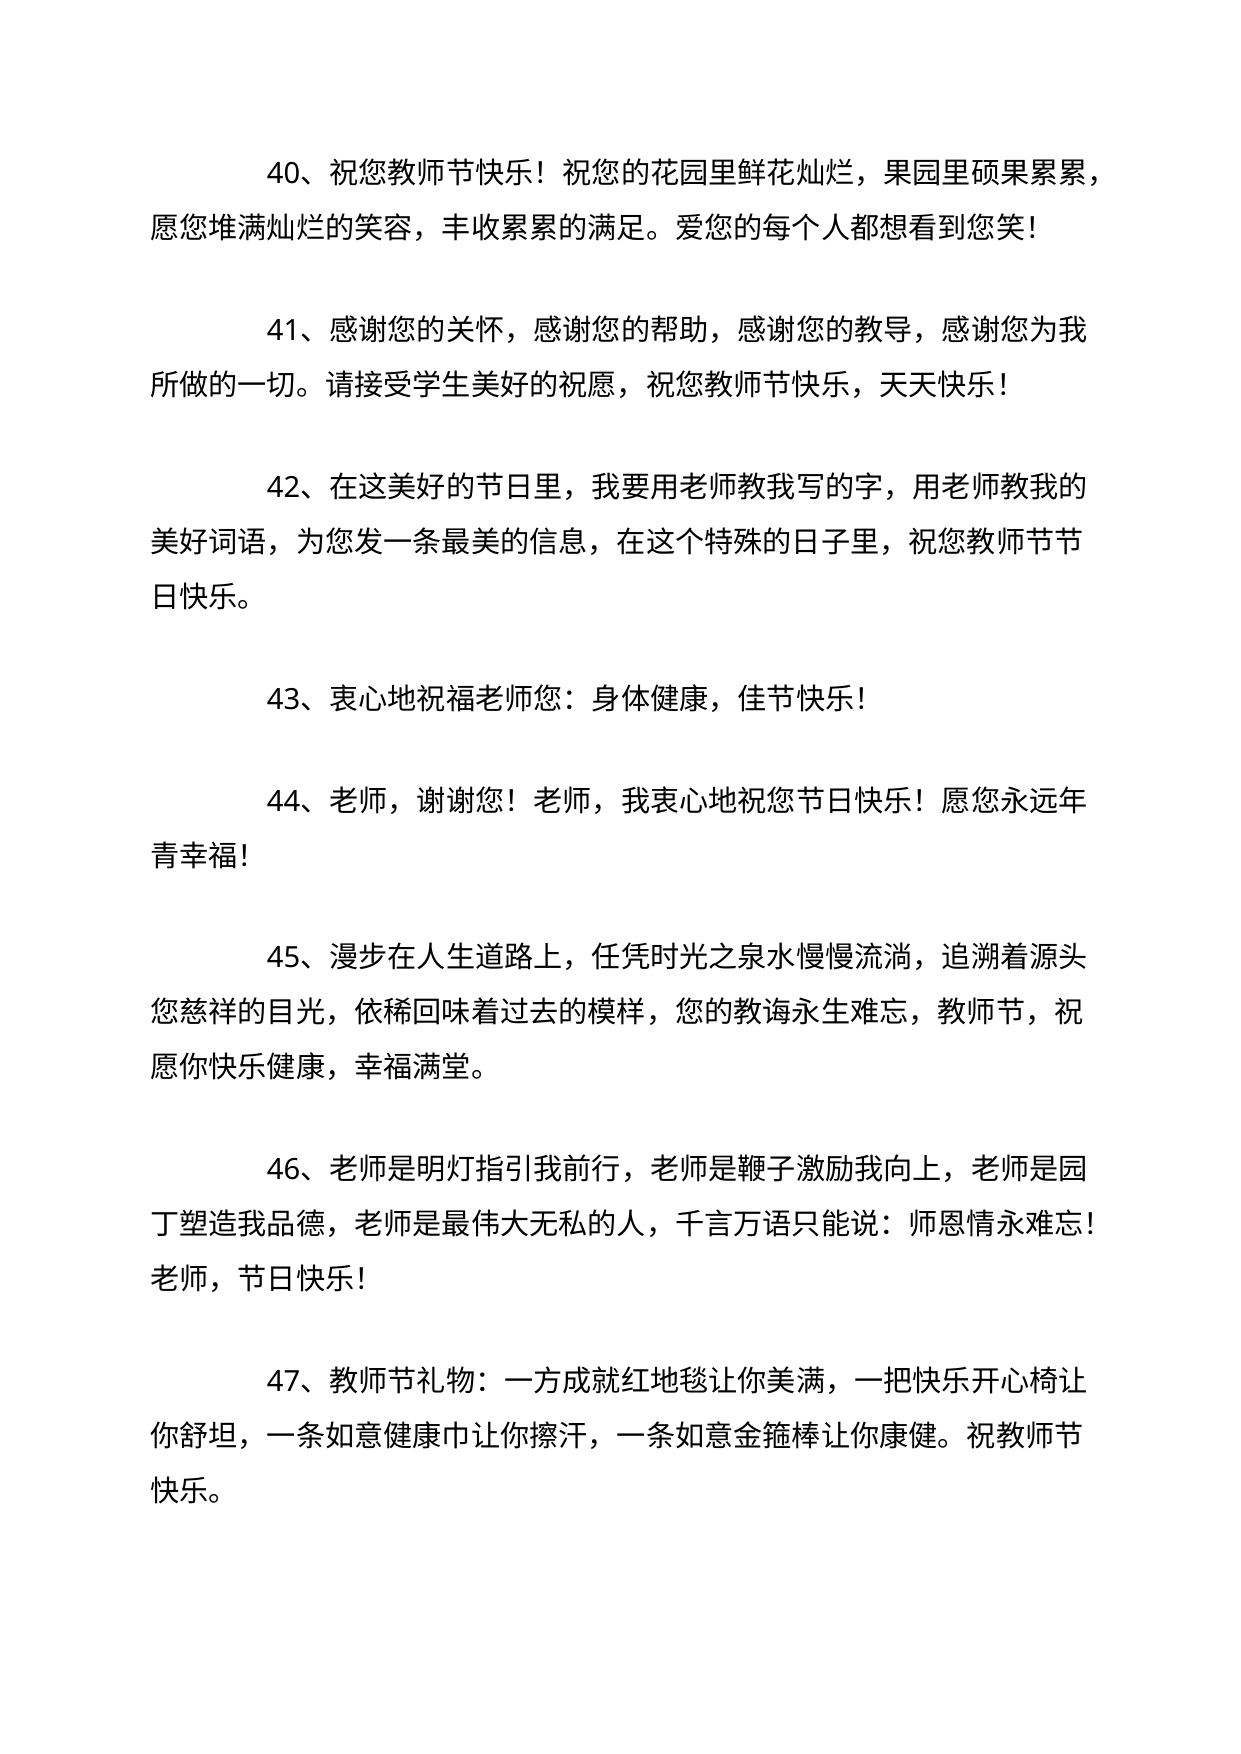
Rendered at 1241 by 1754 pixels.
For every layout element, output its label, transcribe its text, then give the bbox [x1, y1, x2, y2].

text 43、衷心地祝福老师您：身体健康，佳节快乐！ [150, 675, 1090, 718]
text 40、祝您教师节快乐！祝您的花园里鲜花灿烂，果园里硕果累累，愿您堆满灿烂的笑容，丰收累累的满足。爱您的每个人都想看到您笑！ [150, 150, 1090, 247]
text 44、老师，谢谢您！老师，我衷心地祝您节日快乐！愿您永远年青幸福！ [150, 777, 1090, 874]
text 47、教师节礼物：一方成就红地毯让你美满，一把快乐开心椅让你舒坦，一条如意健康巾让你擦汗，一条如意金箍棒让你康健。祝教师节快乐。 [150, 1357, 1090, 1509]
text 41、感谢您的关怀，感谢您的帮助，感谢您的教导，感谢您为我所做的一切。请接受学生美好的祝愿，祝您教师节快乐，天天快乐！ [150, 307, 1090, 404]
text 42、在这美好的节日里，我要用老师教我写的字，用老师教我的美好词语，为您发一条最美的信息，在这个特殊的日子里，祝您教师节节日快乐。 [150, 463, 1090, 616]
text 46、老师是明灯指引我前行，老师是鞭子激励我向上，老师是园丁塑造我品德，老师是最伟大无私的人，千言万语只能说：师恩情永难忘！老师，节日快乐！ [150, 1146, 1090, 1298]
text 45、漫步在人生道路上，任凭时光之泉水慢慢流淌，追溯着源头您慈祥的目光，依稀回味着过去的模样，您的教诲永生难忘，教师节，祝愿你快乐健康，幸福满堂。 [150, 934, 1090, 1086]
